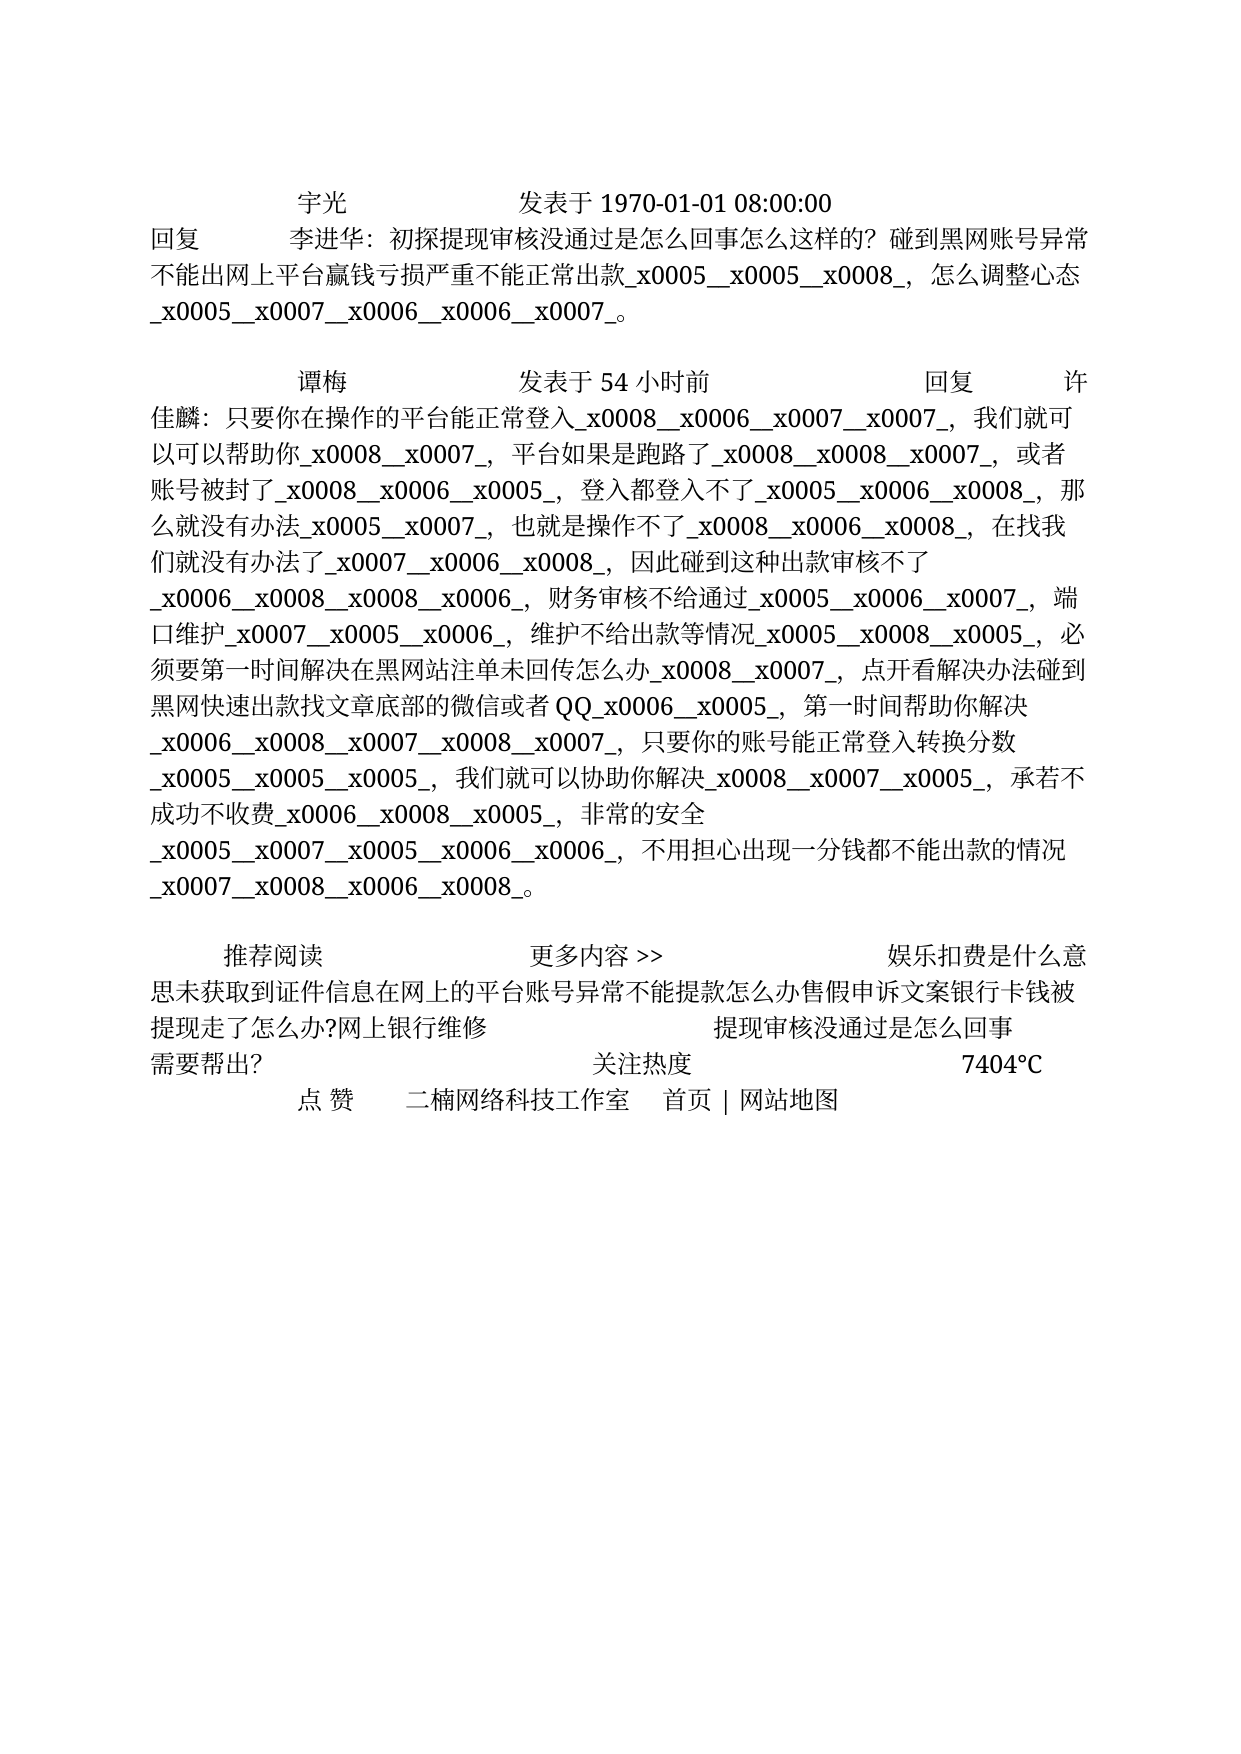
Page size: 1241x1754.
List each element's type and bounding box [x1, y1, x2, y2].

text [150, 150, 1090, 1117]
